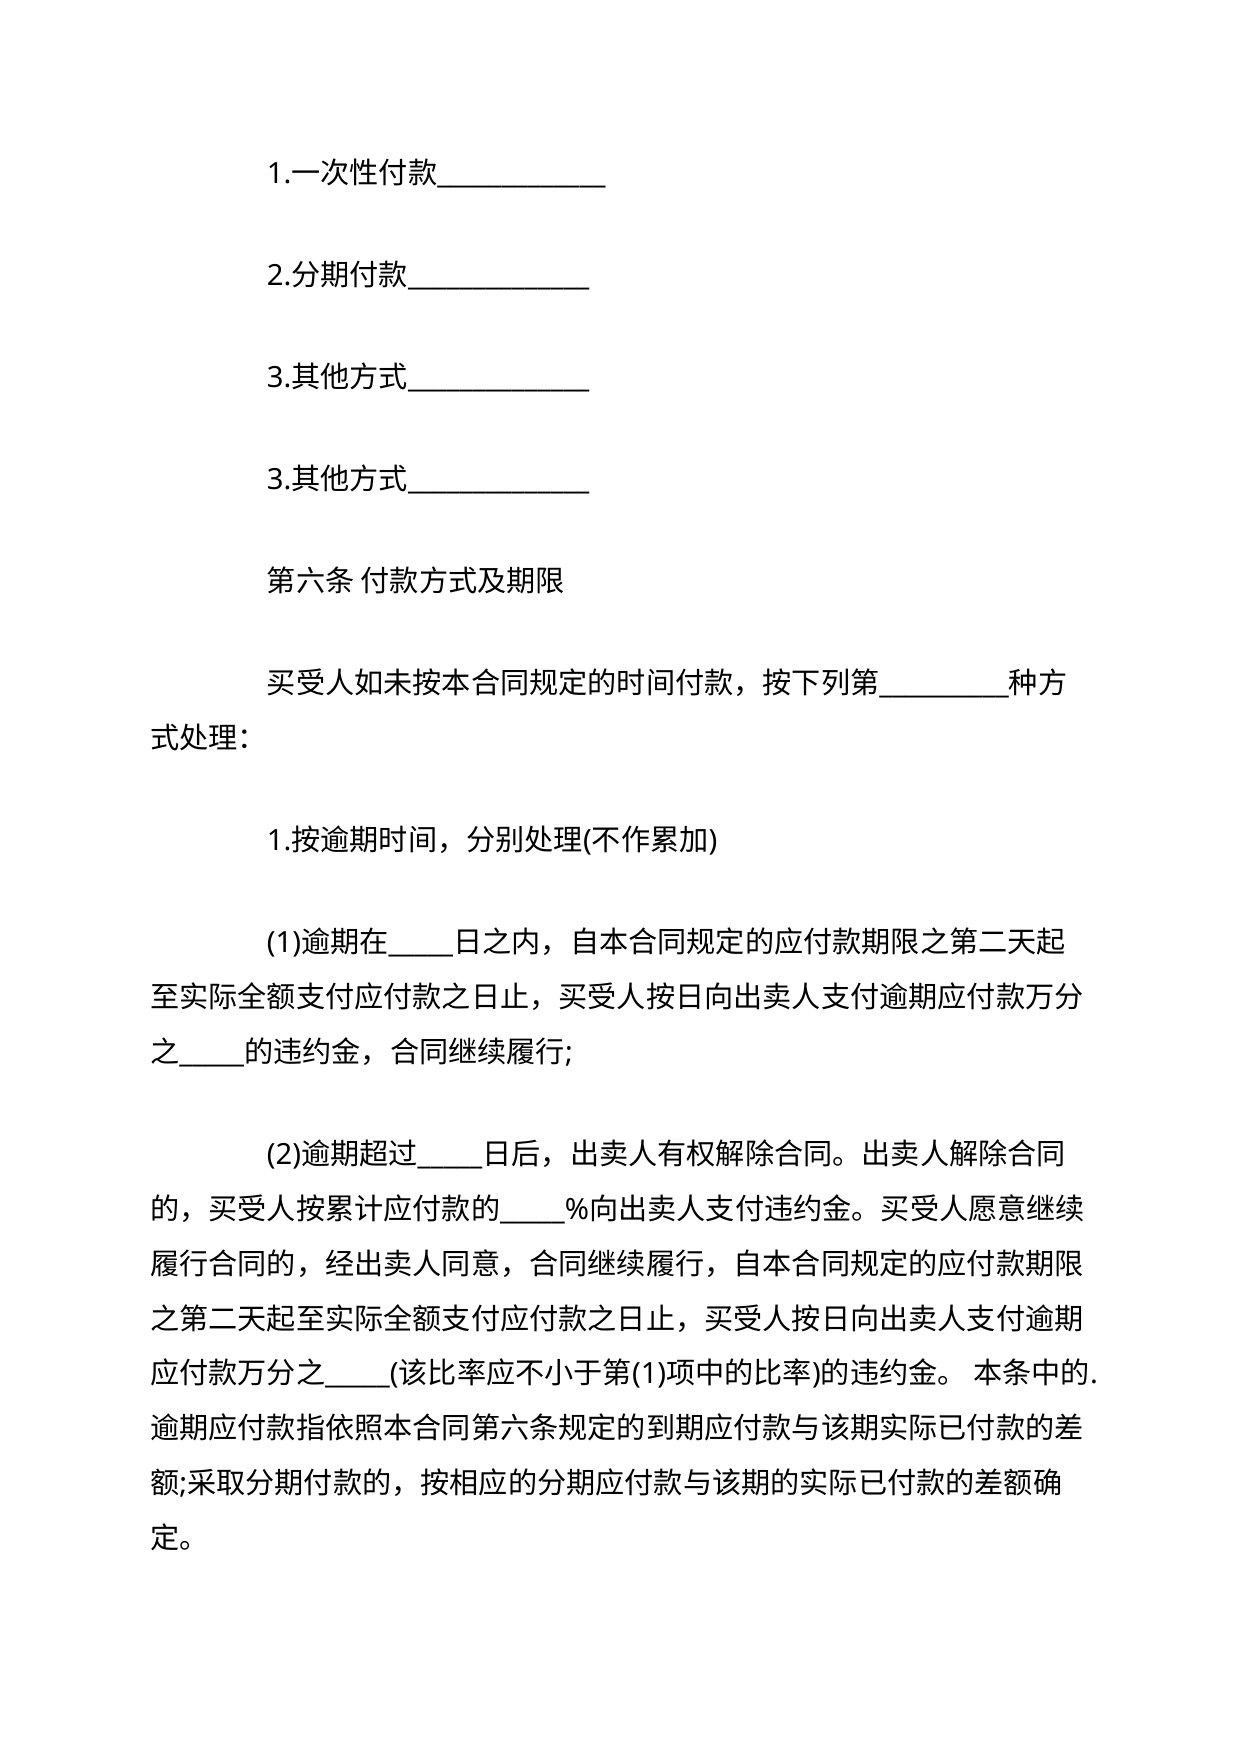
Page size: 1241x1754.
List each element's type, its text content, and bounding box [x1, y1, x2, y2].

text 3.其他方式______________ [150, 456, 1090, 498]
text (1)逾期在_____日之内，自本合同规定的应付款期限之第二天起至实际全额支付应付款之日止，买受人按日向出卖人支付逾期应付款万分之_____的违约金，合同继续履行; [150, 918, 1090, 1071]
text 2.分期付款______________ [150, 252, 1090, 294]
text 1.一次性付款_____________ [150, 150, 1090, 192]
text 第六条 付款方式及期限 [150, 558, 1090, 600]
text 3.其他方式______________ [150, 354, 1090, 396]
text 买受人如未按本合同规定的时间付款，按下列第__________种方式处理： [150, 660, 1090, 757]
text (2)逾期超过_____日后，出卖人有权解除合同。出卖人解除合同的，买受人按累计应付款的_____%向出卖人支付违约金。买受人愿意继续履行合同的，经出卖人同意，合同继续履行，自本合同规定的应付款期限之第二天起至实际全额支付应付款之日止，买受人按日向出卖人支付逾期应付款万分之_____(该比率应不小于第(1)项中的比率)的违约金。 本条中的.逾期应付款指依照本合同第六条规定的到期应付款与该期实际已付款的差额;采取分期付款的，按相应的分期应付款与该期的实际已付款的差额确定。 [150, 1130, 1090, 1557]
text 1.按逾期时间，分别处理(不作累加) [150, 816, 1090, 859]
